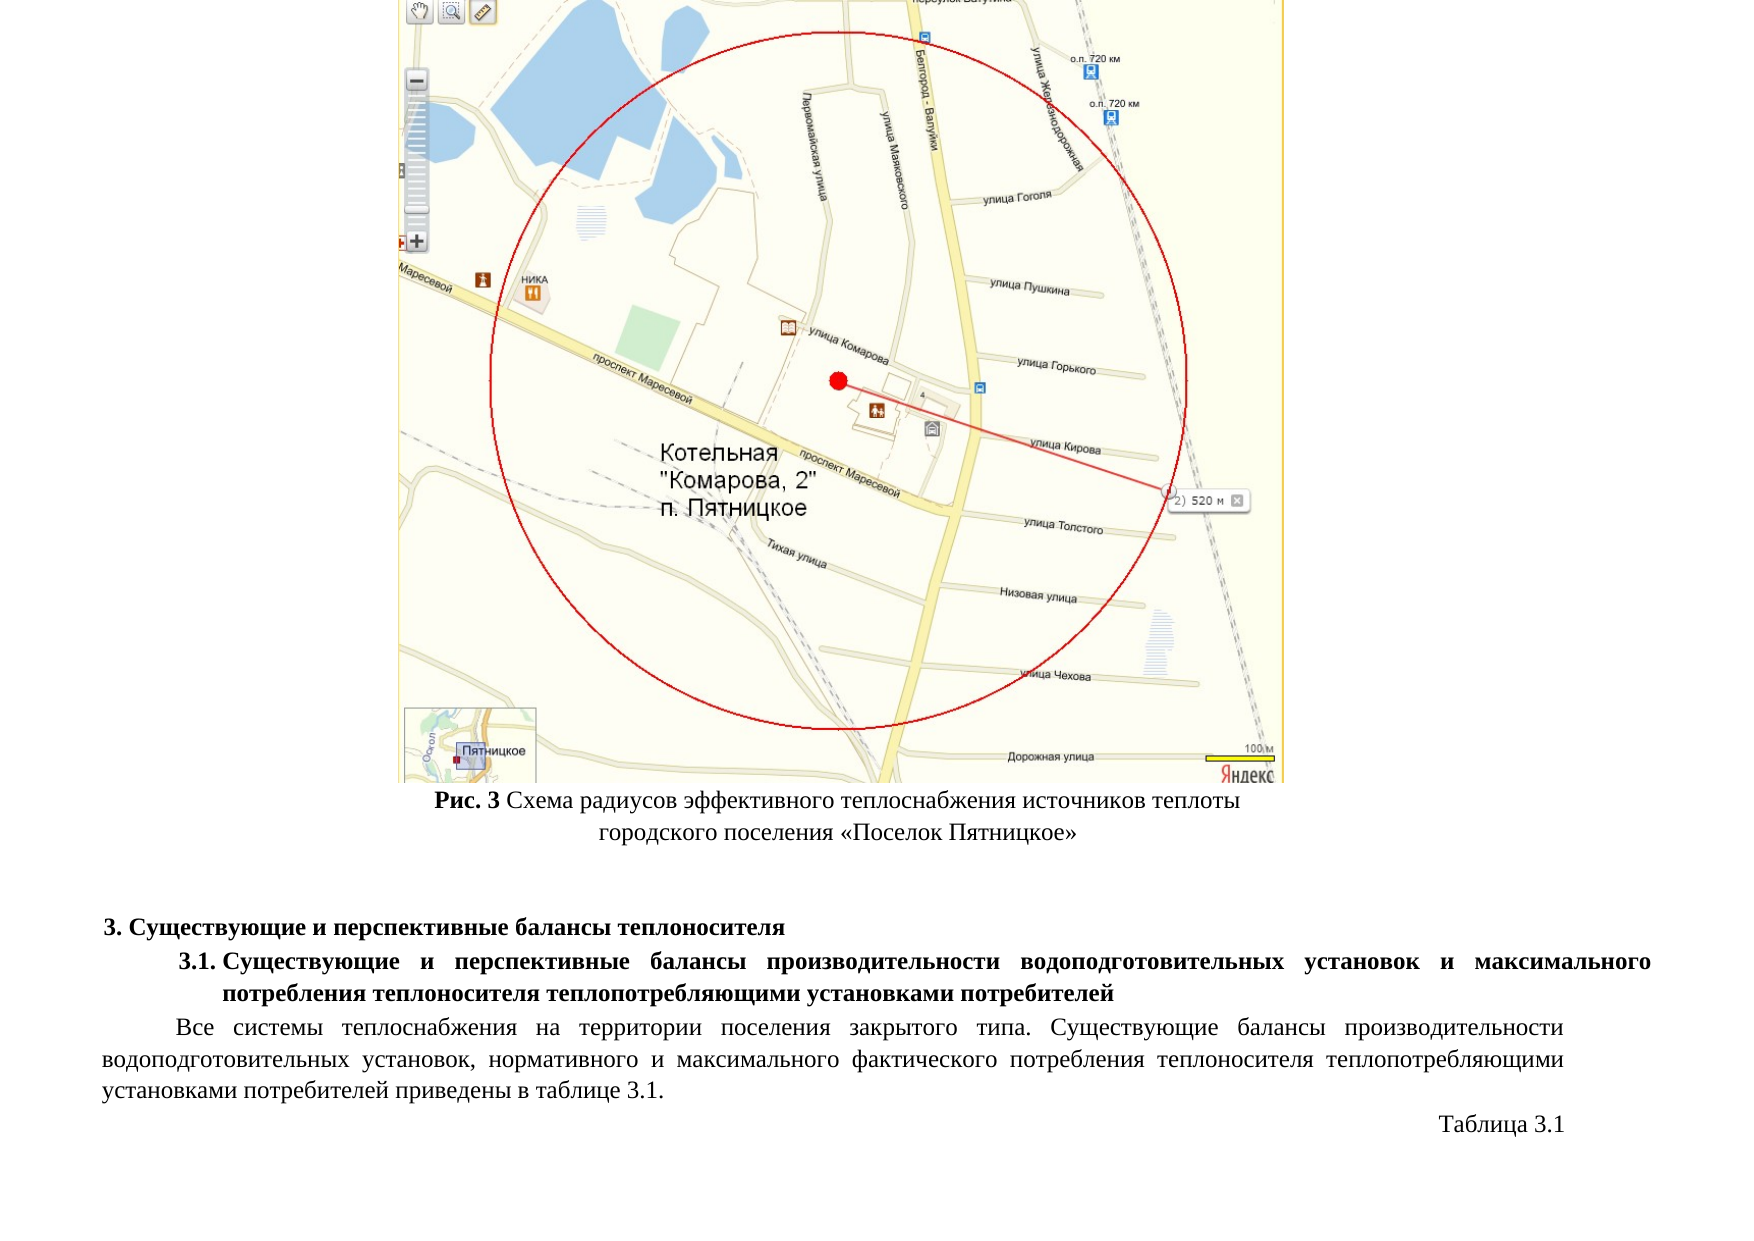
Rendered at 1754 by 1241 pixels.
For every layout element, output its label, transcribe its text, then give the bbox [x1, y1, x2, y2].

picture [398, 0, 1285, 783]
text Все системы теплоснабжения на территории поселения закрытого типа. Существующие балансы производительности водоподготовительных установок, нормативного и максимального фактического потребления теплоносителя теплопотребляющими установками потребителей приведены в таблице 3.1. [102, 1012, 1565, 1104]
list Существующие и перспективные балансы производительности водоподготовительных установок и максимального потребления теплоносителя теплопотребляющими установками потребителей [178, 946, 1652, 1007]
text Рис. 3 Схема радиусов эффективного теплоснабжения источников теплоты городского поселения «Поселок Пятницкое» [372, 785, 1303, 846]
text Таблица 3.1 [103, 1109, 1565, 1138]
list Существующие и перспективные балансы теплоносителя [103, 912, 1652, 941]
